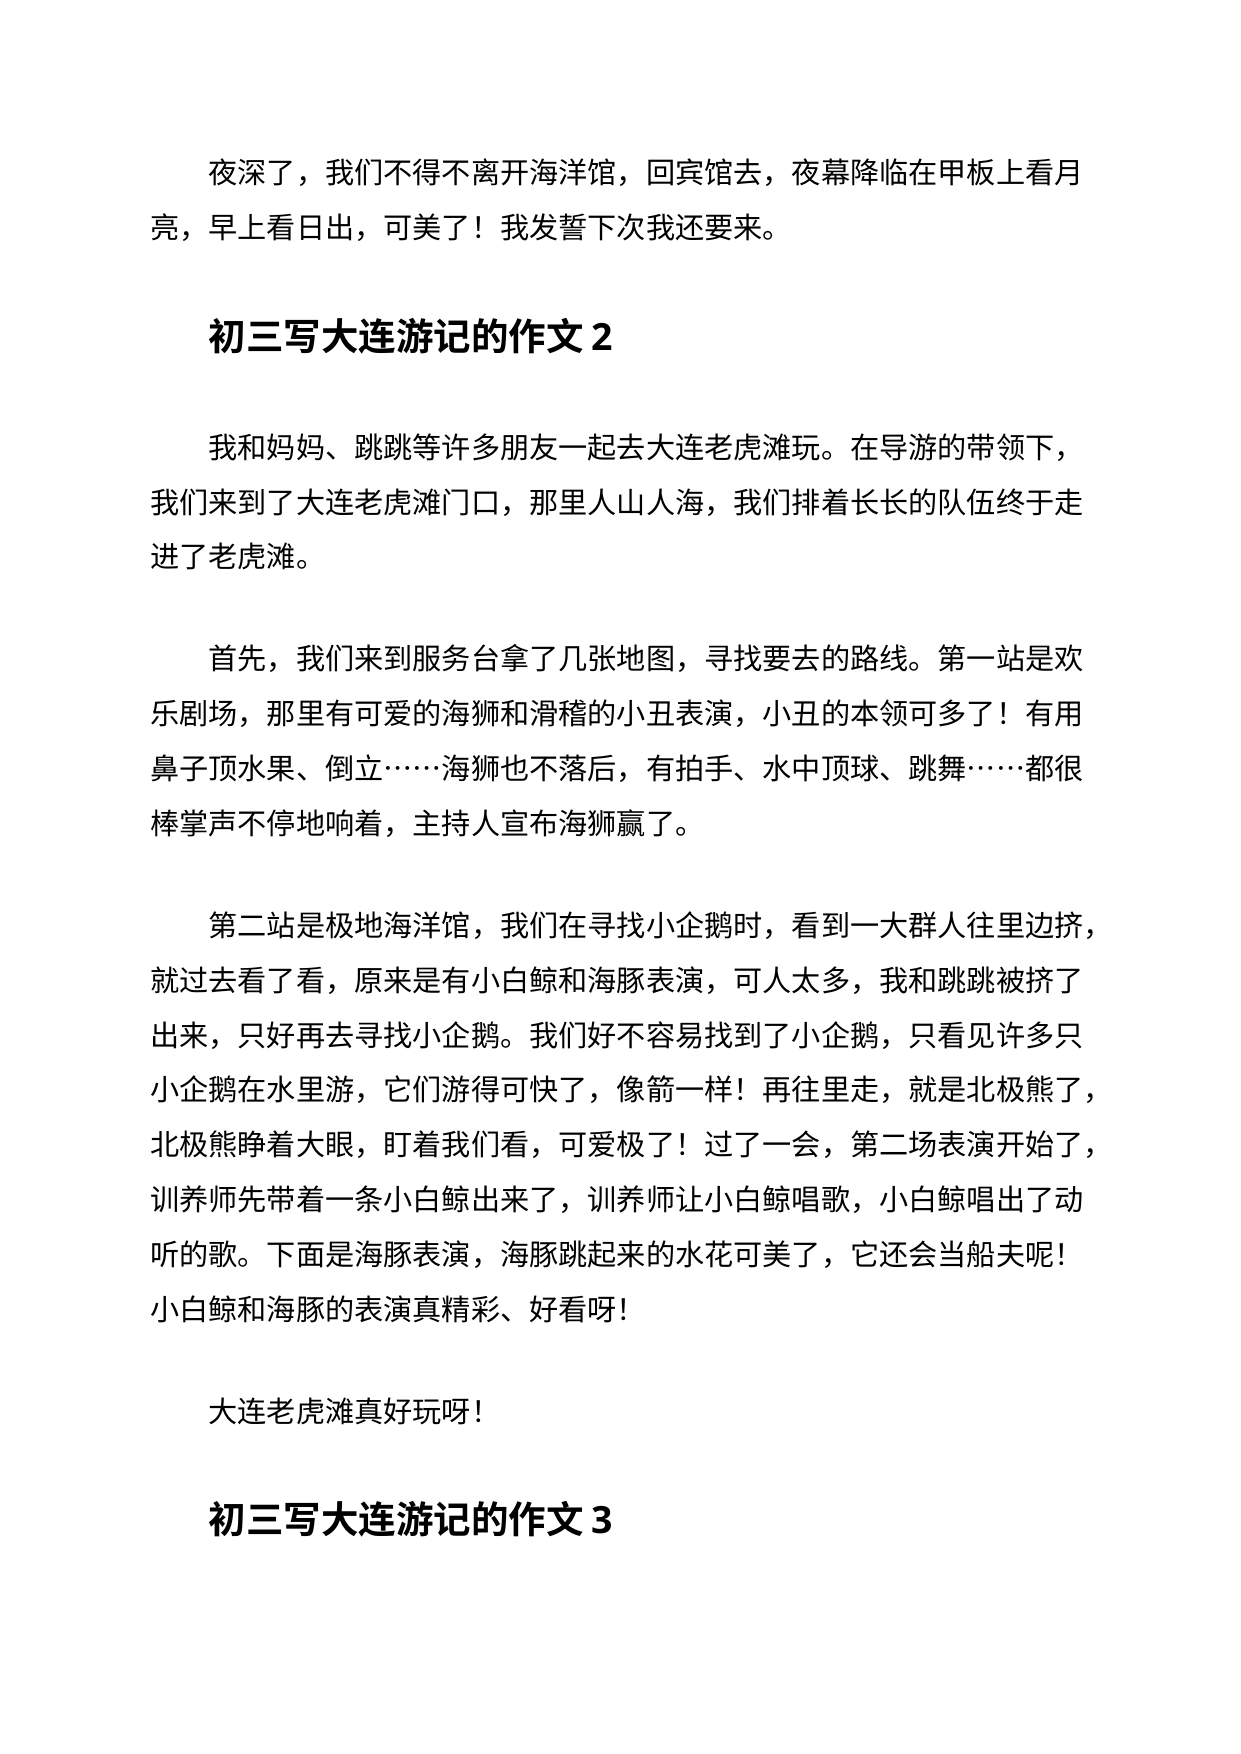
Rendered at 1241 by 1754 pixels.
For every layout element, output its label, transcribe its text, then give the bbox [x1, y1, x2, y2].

text 初三写大连游记的作文2 [150, 307, 1090, 361]
text 第二站是极地海洋馆，我们在寻找小企鹅时，看到一大群人往里边挤，就过去看了看，原来是有小白鲸和海豚表演，可人太多，我和跳跳被挤了出来，只好再去寻找小企鹅。我们好不容易找到了小企鹅，只看见许多只小企鹅在水里游，它们游得可快了，像箭一样！再往里走，就是北极熊了，北极熊睁着大眼，盯着我们看，可爱极了！过了一会，第二场表演开始了，训养师先带着一条小白鲸出来了，训养师让小白鲸唱歌，小白鲸唱出了动听的歌。下面是海豚表演，海豚跳起来的水花可美了，它还会当船夫呢！小白鲸和海豚的表演真精彩、好看呀！ [150, 902, 1090, 1329]
text 我和妈妈、跳跳等许多朋友一起去大连老虎滩玩。在导游的带领下，我们来到了大连老虎滩门口，那里人山人海，我们排着长长的队伍终于走进了老虎滩。 [150, 424, 1090, 576]
text 初三写大连游记的作文3 [150, 1490, 1090, 1544]
text 夜深了，我们不得不离开海洋馆，回宾馆去，夜幕降临在甲板上看月亮，早上看日出，可美了！我发誓下次我还要来。 [150, 150, 1090, 247]
text 首先，我们来到服务台拿了几张地图，寻找要去的路线。第一站是欢乐剧场，那里有可爱的海狮和滑稽的小丑表演，小丑的本领可多了！有用鼻子顶水果、倒立……海狮也不落后，有拍手、水中顶球、跳舞……都很棒掌声不停地响着，主持人宣布海狮赢了。 [150, 636, 1090, 843]
text 大连老虎滩真好玩呀！ [150, 1388, 1090, 1431]
